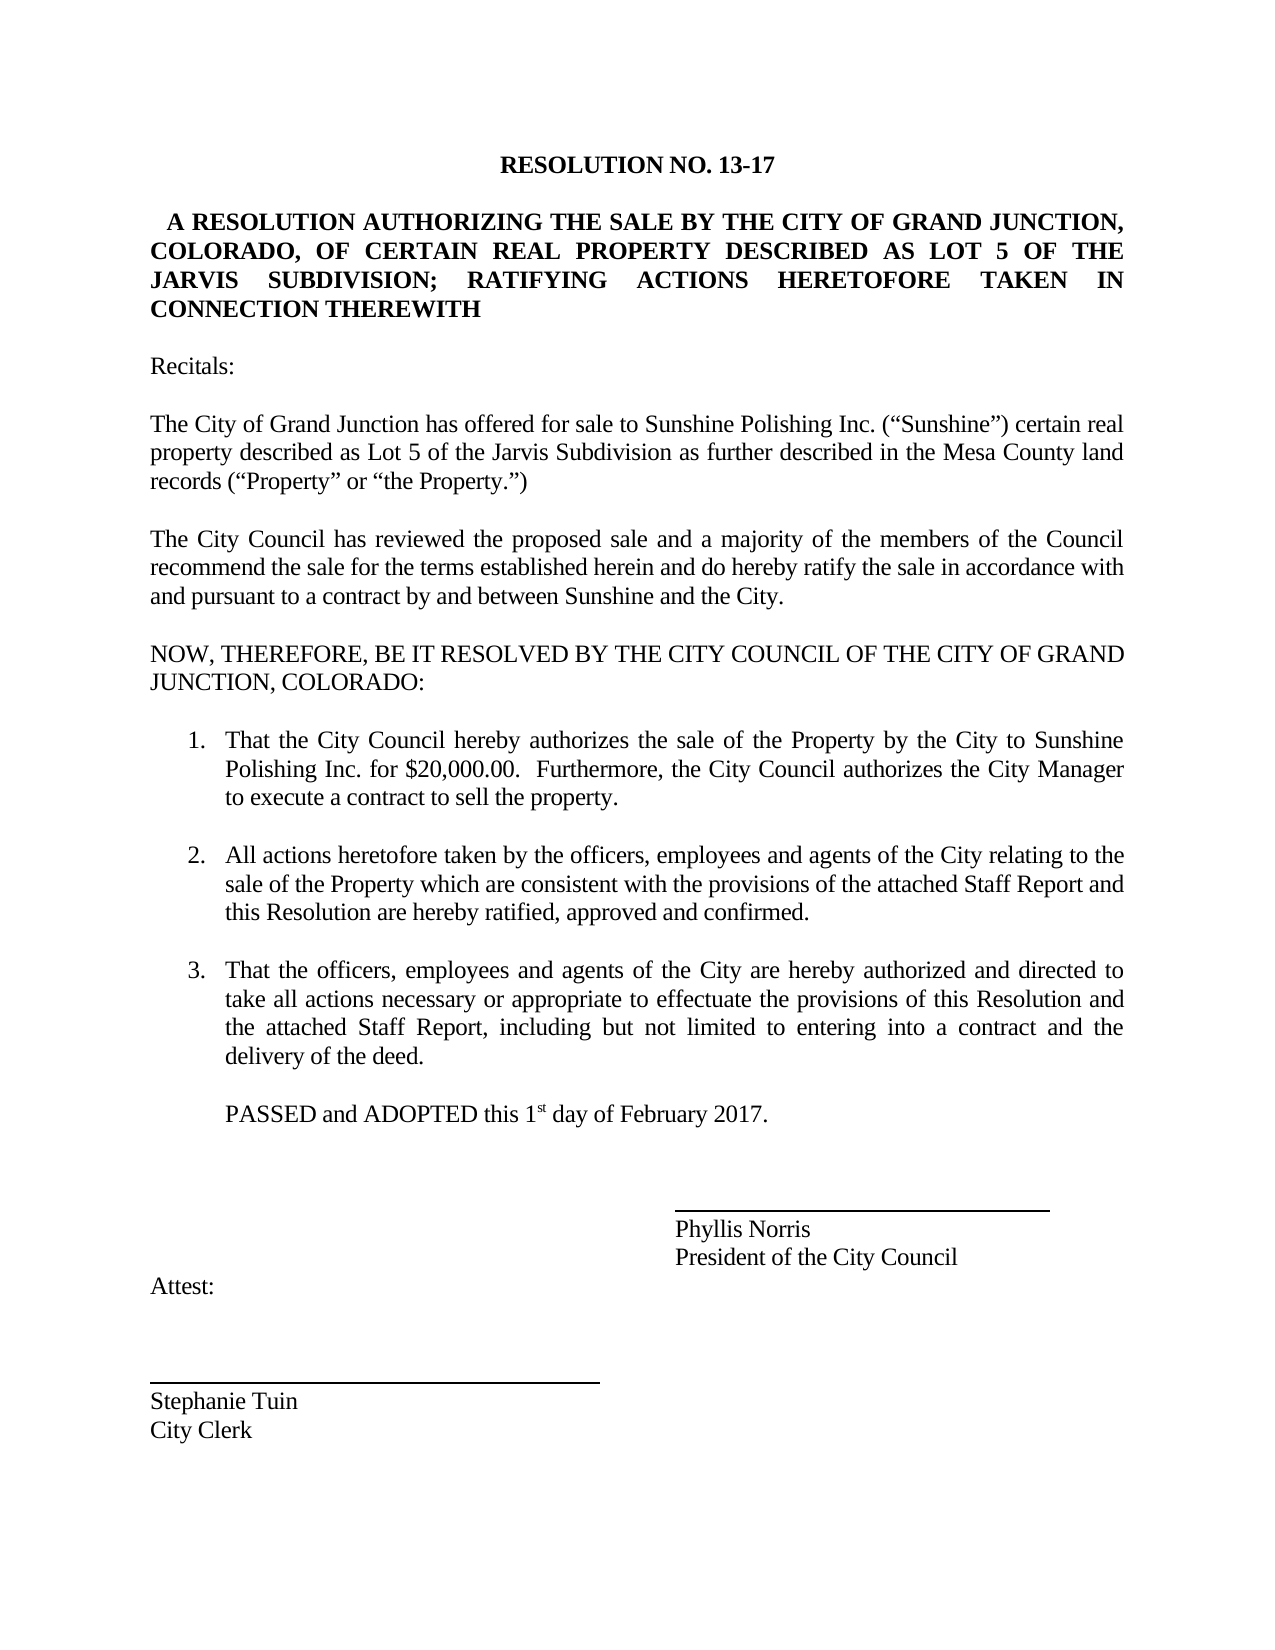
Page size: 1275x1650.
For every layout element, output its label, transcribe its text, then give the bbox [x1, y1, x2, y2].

text A RESOLUTION AUTHORIZING THE SALE BY THE CITY OF GRAND JUNCTION, COLORADO, OF CERTAIN REAL PROPERTY DESCRIBED AS LOT 5 OF THE JARVIS SUBDIVISION; RATIFYING ACTIONS HERETOFORE TAKEN IN CONNECTION THEREWITH [150, 207, 1125, 322]
list That the City Council hereby authorizes the sale of the Property by the City to Sunshine Polishing Inc. for $20,000.00. Furthermore, the City Council authorizes the City Manager to execute a contract to sell the property. [187, 725, 1125, 811]
text President of the City Council [150, 1242, 1125, 1271]
text Attest: [150, 1271, 1125, 1300]
text The City of Grand Junction has offered for sale to Sunshine Polishing Inc. (“Sunshine”) certain real property described as Lot 5 of the Jarvis Subdivision as further described in the Mesa County land records (“Property” or “the Property.”) [150, 409, 1125, 495]
text RESOLUTION NO. 13-17 [150, 150, 1125, 179]
text The City Council has reviewed the proposed sale and a majority of the members of the Council recommend the sale for the terms established herein and do hereby ratify the sale in accordance with and pursuant to a contract by and between Sunshine and the City. [150, 524, 1125, 610]
text City Clerk [150, 1415, 1125, 1444]
text PASSED and ADOPTED this 1st day of February 2017. [150, 1099, 1125, 1127]
text Phyllis Norris [150, 1214, 1125, 1242]
list All actions heretofore taken by the officers, employees and agents of the City relating to the sale of the Property which are consistent with the provisions of the attached Staff Report and this Resolution are hereby ratified, approved and confirmed. [187, 840, 1125, 926]
text Recitals: [150, 351, 1125, 380]
list That the officers, employees and agents of the City are hereby authorized and directed to take all actions necessary or appropriate to effectuate the provisions of this Resolution and the attached Staff Report, including but not limited to entering into a contract and the delivery of the deed. [187, 955, 1125, 1070]
text Stephanie Tuin [150, 1357, 1125, 1415]
text NOW, THEREFORE, BE IT RESOLVED BY THE CITY COUNCIL OF THE CITY OF GRAND JUNCTION, COLORADO: [150, 639, 1125, 696]
